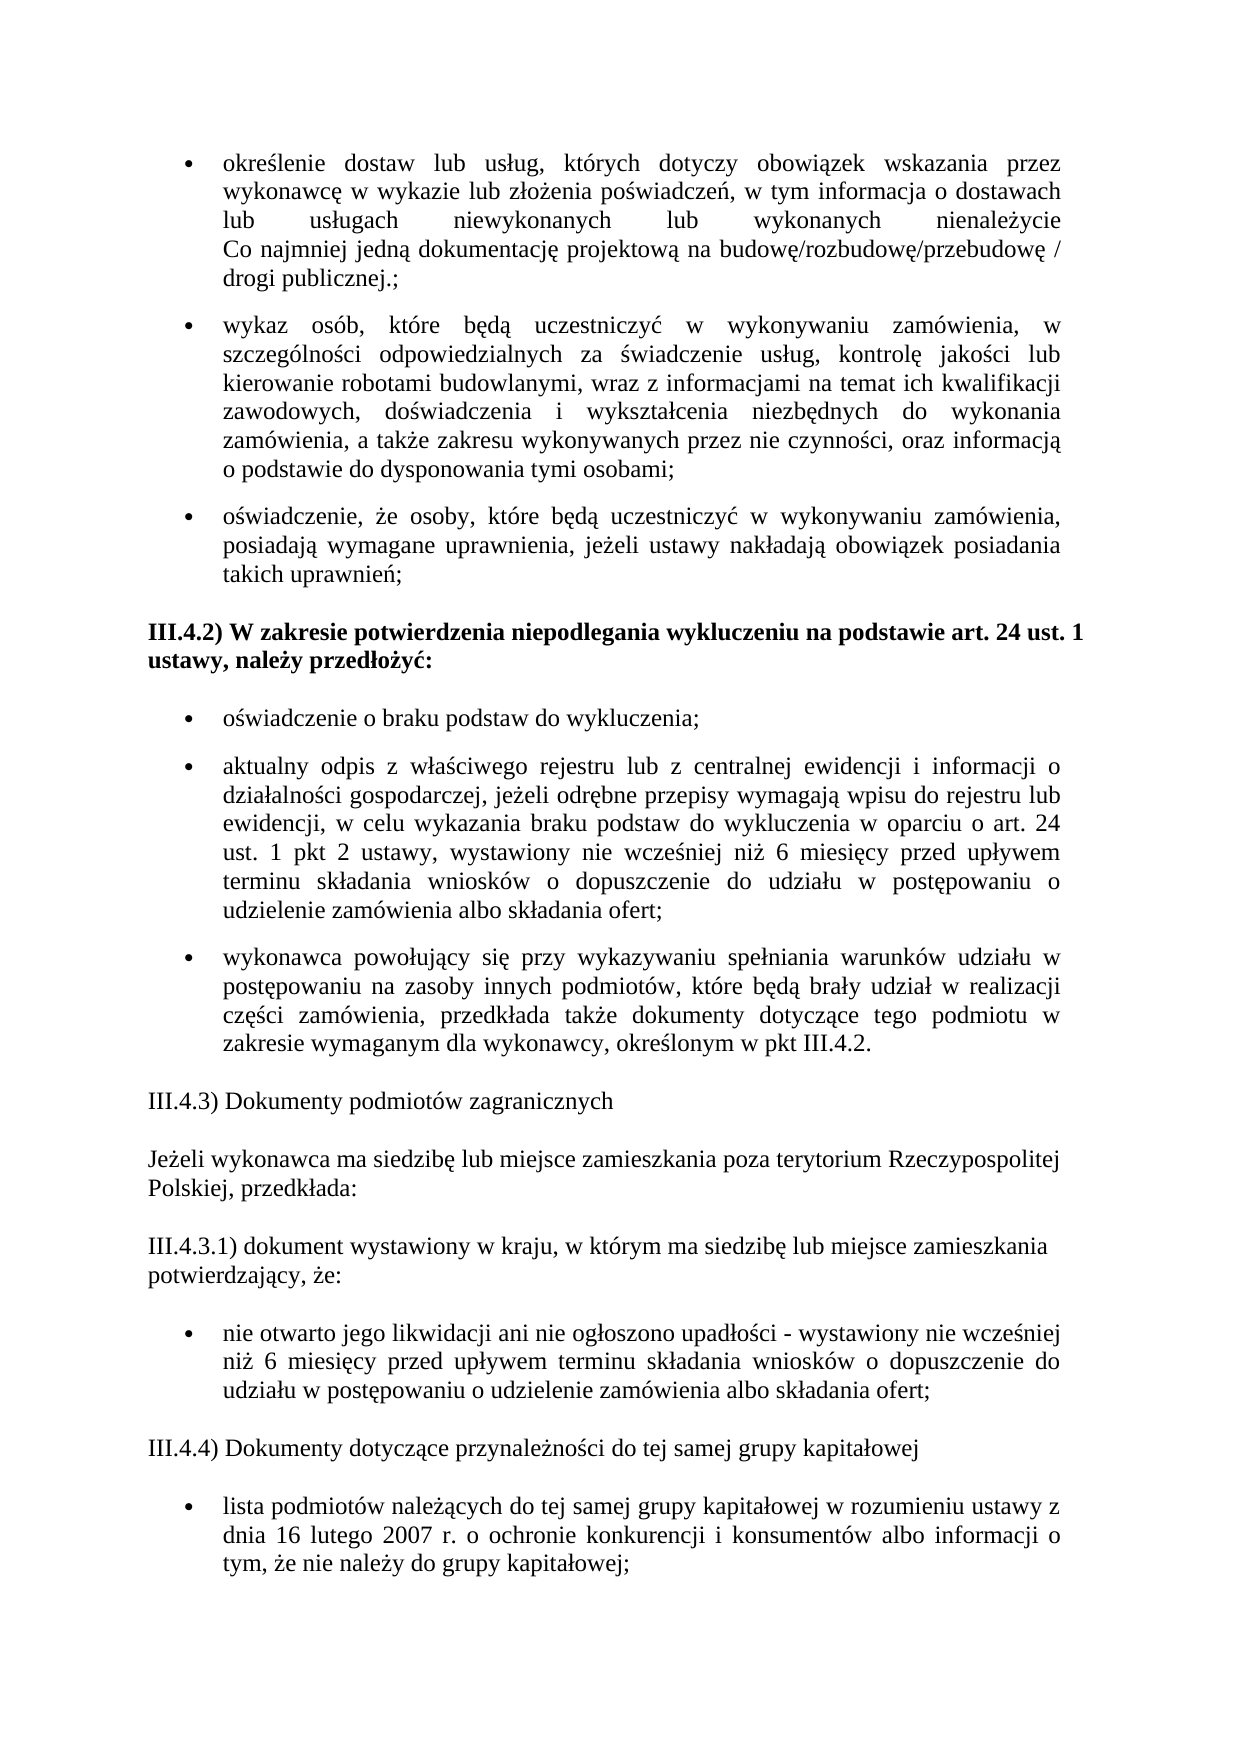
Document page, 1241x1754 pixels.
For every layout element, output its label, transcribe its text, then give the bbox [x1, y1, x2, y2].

list wykonawca powołujący się przy wykazywaniu spełniania warunków udziału w postępowaniu na zasoby innych podmiotów, które będą brały udział w realizacji części zamówienia, przedkłada także dokumenty dotyczące tego podmiotu w zakresie wymaganym dla wykonawcy, określonym w pkt III.4.2. [185, 942, 1061, 1057]
text III.4.2) W zakresie potwierdzenia niepodlegania wykluczeniu na podstawie art. 24 ust. 1 ustawy, należy przedłożyć: [148, 617, 1093, 674]
list oświadczenie, że osoby, które będą uczestniczyć w wykonywaniu zamówienia, posiadają wymagane uprawnienia, jeżeli ustawy nakładają obowiązek posiadania takich uprawnień; [185, 501, 1061, 588]
text Jeżeli wykonawca ma siedzibę lub miejsce zamieszkania poza terytorium Rzeczypospolitej Polskiej, przedkłada: [148, 1144, 1093, 1202]
list wykaz osób, które będą uczestniczyć w wykonywaniu zamówienia, w szczególności odpowiedzialnych za świadczenie usług, kontrolę jakości lub kierowanie robotami budowlanymi, wraz z informacjami na temat ich kwalifikacji zawodowych, doświadczenia i wykształcenia niezbędnych do wykonania zamówienia, a także zakresu wykonywanych przez nie czynności, oraz informacją o podstawie do dysponowania tymi osobami; [185, 310, 1061, 483]
list lista podmiotów należących do tej samej grupy kapitałowej w rozumieniu ustawy z dnia 16 lutego 2007 r. o ochronie konkurencji i konsumentów albo informacji o tym, że nie należy do grupy kapitałowej; [185, 1491, 1061, 1577]
text III.4.3) Dokumenty podmiotów zagranicznych [148, 1086, 1093, 1115]
list nie otwarto jego likwidacji ani nie ogłoszono upadłości - wystawiony nie wcześniej niż 6 miesięcy przed upływem terminu składania wniosków o dopuszczenie do udziału w postępowaniu o udzielenie zamówienia albo składania ofert; [185, 1318, 1061, 1404]
list oświadczenie o braku podstaw do wykluczenia; [185, 703, 1061, 732]
list określenie dostaw lub usług, których dotyczy obowiązek wskazania przez wykonawcę w wykazie lub złożenia poświadczeń, w tym informacja o dostawach lub usługach niewykonanych lub wykonanych nienależycie Co najmniej jedną dokumentację projektową na budowę/rozbudowę/przebudowę / drogi publicznej.; [185, 148, 1061, 291]
list aktualny odpis z właściwego rejestru lub z centralnej ewidencji i informacji o działalności gospodarczej, jeżeli odrębne przepisy wymagają wpisu do rejestru lub ewidencji, w celu wykazania braku podstaw do wykluczenia w oparciu o art. 24 ust. 1 pkt 2 ustawy, wystawiony nie wcześniej niż 6 miesięcy przed upływem terminu składania wniosków o dopuszczenie do udziału w postępowaniu o udzielenie zamówienia albo składania ofert; [185, 751, 1061, 923]
text III.4.3.1) dokument wystawiony w kraju, w którym ma siedzibę lub miejsce zamieszkania potwierdzający, że: [148, 1231, 1093, 1288]
text III.4.4) Dokumenty dotyczące przynależności do tej samej grupy kapitałowej [148, 1433, 1093, 1462]
